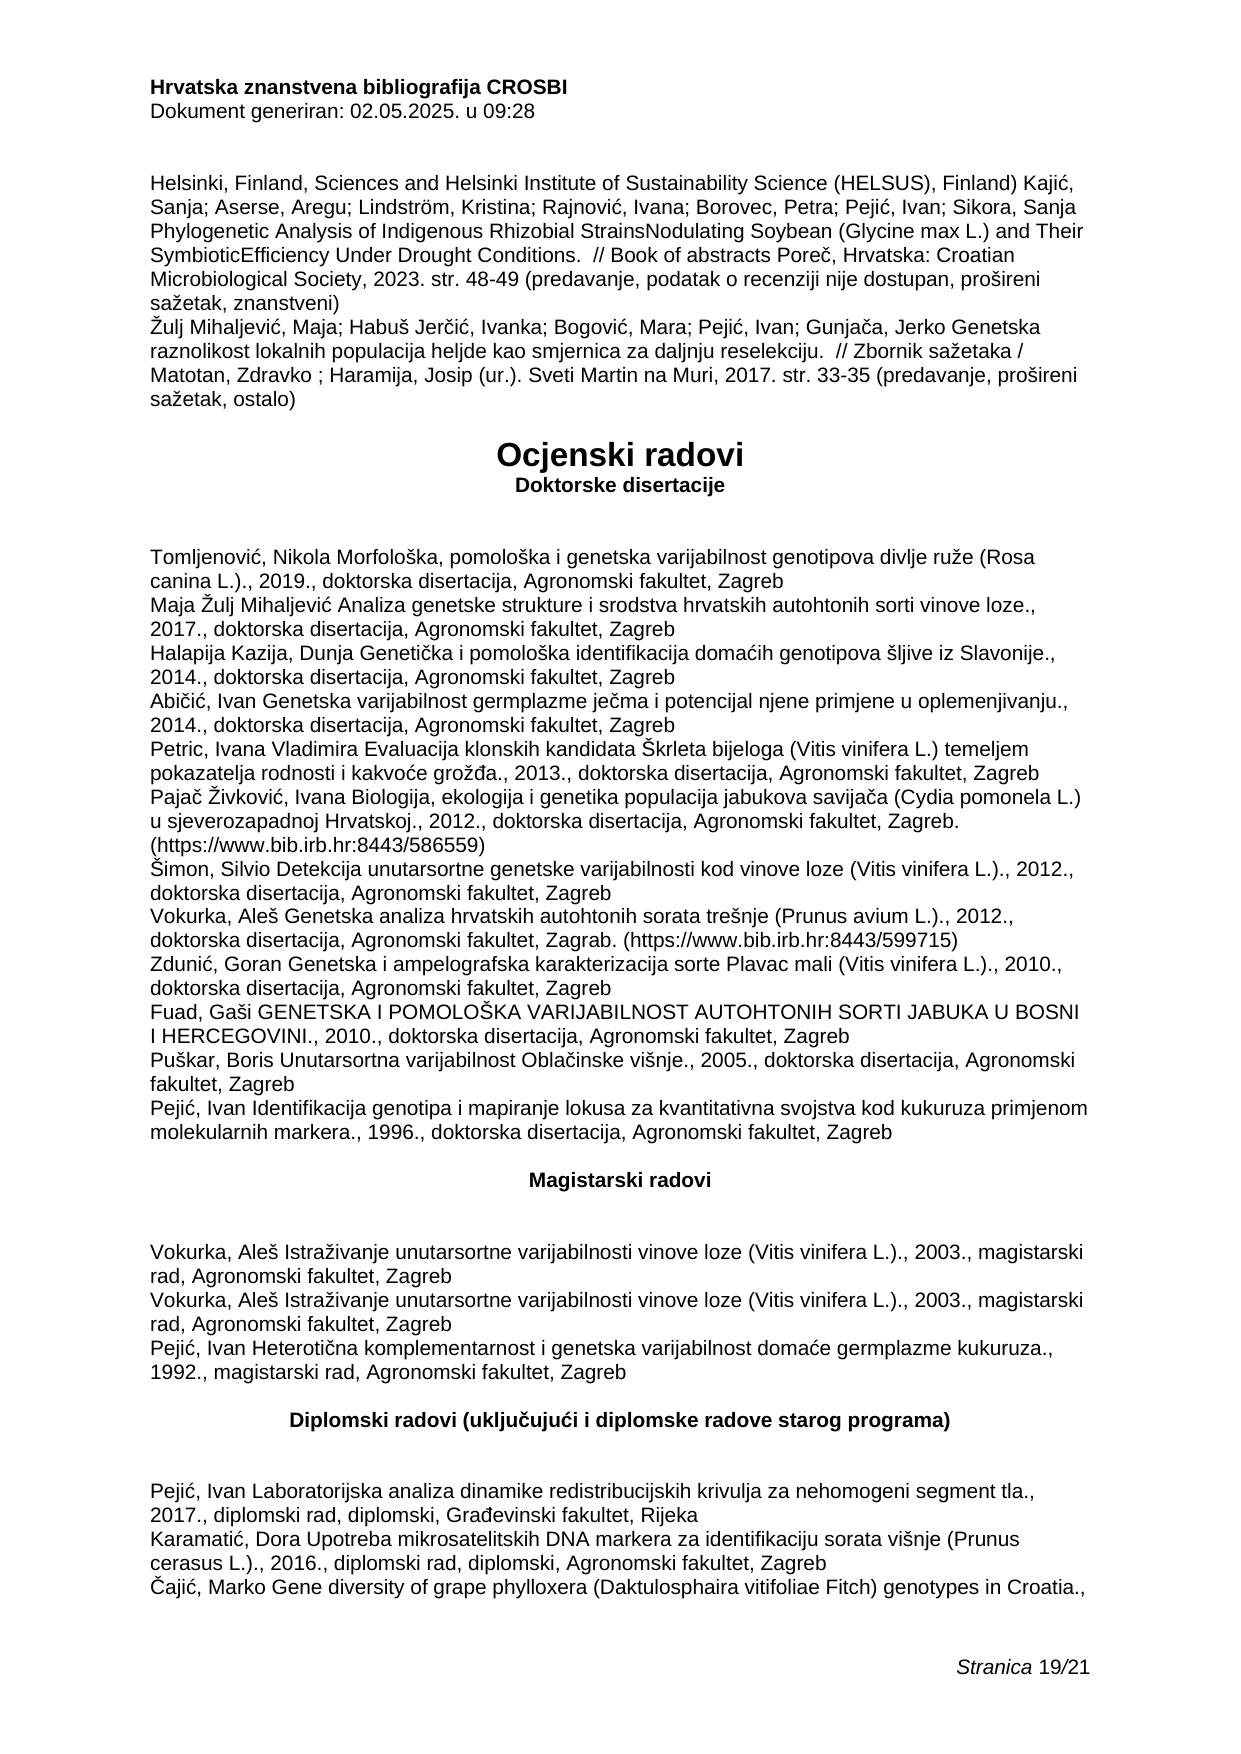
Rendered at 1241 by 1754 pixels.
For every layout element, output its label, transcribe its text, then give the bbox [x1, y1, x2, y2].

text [150, 171, 1090, 315]
text Karamatić, Dora [150, 1527, 1090, 1575]
text Puškar, Boris [150, 1048, 1090, 1096]
subtitle Diplomski radovi (uključujući i diplomske radove starog programa) [150, 1407, 1090, 1431]
text Abičić, Ivan [150, 689, 1090, 737]
text Tomljenović, Nikola [150, 545, 1090, 593]
text Vokurka, Aleš [150, 1288, 1090, 1336]
text Čajić, Marko [150, 1575, 1090, 1599]
subtitle Ocjenski radovi [150, 434, 1090, 473]
text Zdunić, Goran [150, 952, 1090, 1000]
text Fuad, Gaši [150, 1000, 1090, 1048]
subtitle Magistarski radovi [150, 1168, 1090, 1192]
text Petric, Ivana Vladimira [150, 737, 1090, 784]
subtitle Doktorske disertacije [150, 473, 1090, 497]
text Pejić, Ivan [150, 1096, 1090, 1144]
text Šimon, Silvio [150, 856, 1090, 904]
text Vokurka, Aleš [150, 1240, 1090, 1288]
text Pejić, Ivan [150, 1479, 1090, 1527]
text Vokurka, Aleš [150, 904, 1090, 952]
text Halapija Kazija, Dunja [150, 641, 1090, 689]
text Maja Žulj Mihaljević [150, 593, 1090, 641]
text Pejić, Ivan [150, 1336, 1090, 1383]
text Žulj Mihaljević, Maja; Habuš Jerčić, Ivanka; Bogović, Mara; Pejić, Ivan; Gunjača, Jerko [150, 315, 1090, 411]
text Pajač Živković, Ivana [150, 784, 1090, 856]
